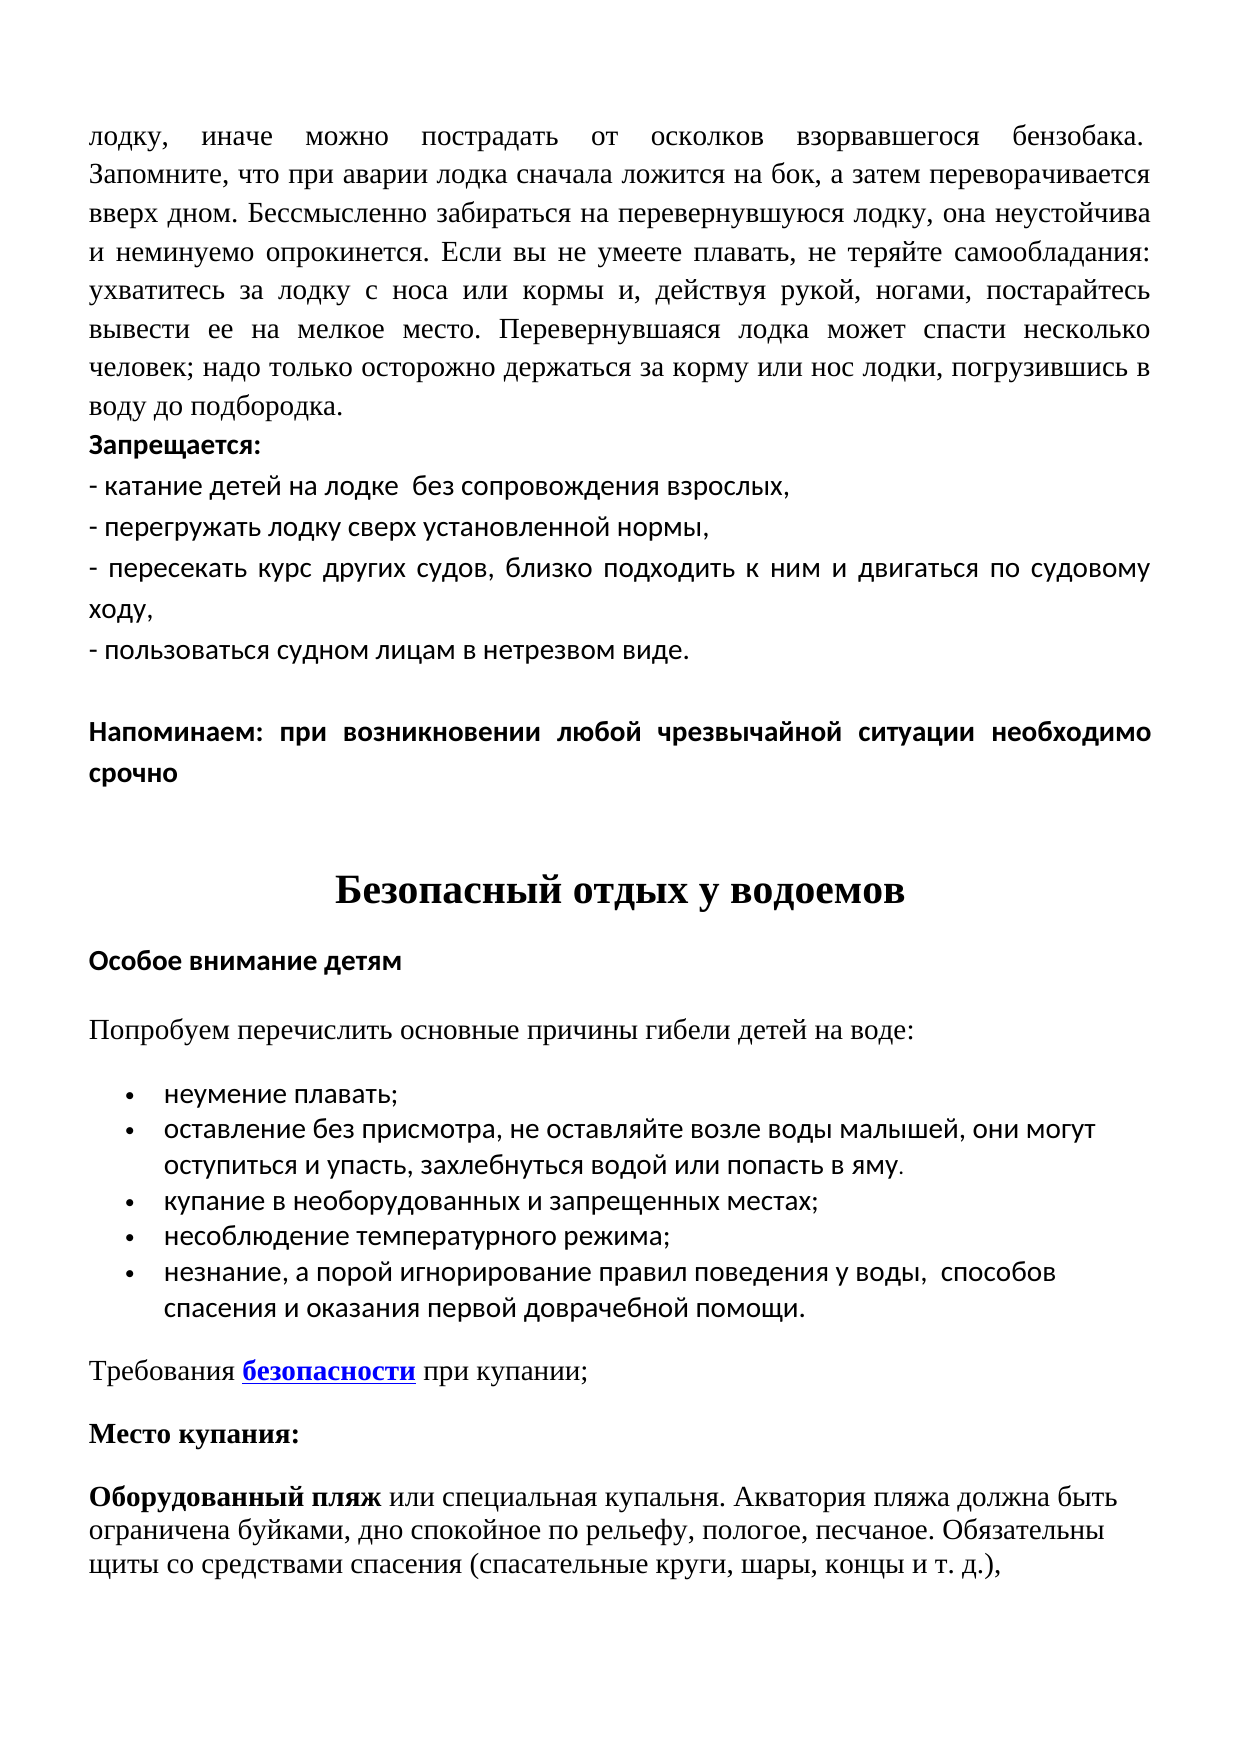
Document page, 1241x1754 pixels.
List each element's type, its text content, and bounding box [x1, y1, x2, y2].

text Требования безопасности при купании; [89, 1353, 1152, 1387]
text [89, 1479, 1152, 1579]
text - пересекать курс других судов, близко подходить к ним и двигаться по судовому ходу, [89, 549, 1152, 626]
text Попробуем перечислить основные причины гибели детей на воде: [89, 1012, 1152, 1046]
text Место купания: [89, 1416, 1152, 1450]
text Особое внимание детям [89, 942, 1152, 978]
list оставление без присмотра, не оставляйте возле воды малышей, они могут оступиться и упасть, захлебнуться водой или попасть в яму. [126, 1111, 1152, 1182]
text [89, 118, 1152, 421]
text Запрещается: [89, 426, 1152, 462]
text Напоминаем: при возникновении любой чрезвычайной ситуации необходимо срочно [89, 713, 1152, 789]
list незнание, а порой игнорирование правил поведения у воды, способов спасения и оказания первой доврачебной помощи. [126, 1253, 1152, 1324]
text - катание детей на лодке без сопровождения взрослых, [89, 467, 1152, 503]
subtitle Безопасный отдых у водоемов [89, 865, 1152, 913]
list несоблюдение температурного режима; [126, 1217, 1152, 1253]
list неумение плавать; [126, 1075, 1152, 1111]
text - пользоваться судном лицам в нетрезвом виде. [89, 631, 1152, 708]
list купание в необорудованных и запрещенных местах; [126, 1182, 1152, 1217]
text - перегружать лодку сверх установленной нормы, [89, 508, 1152, 544]
